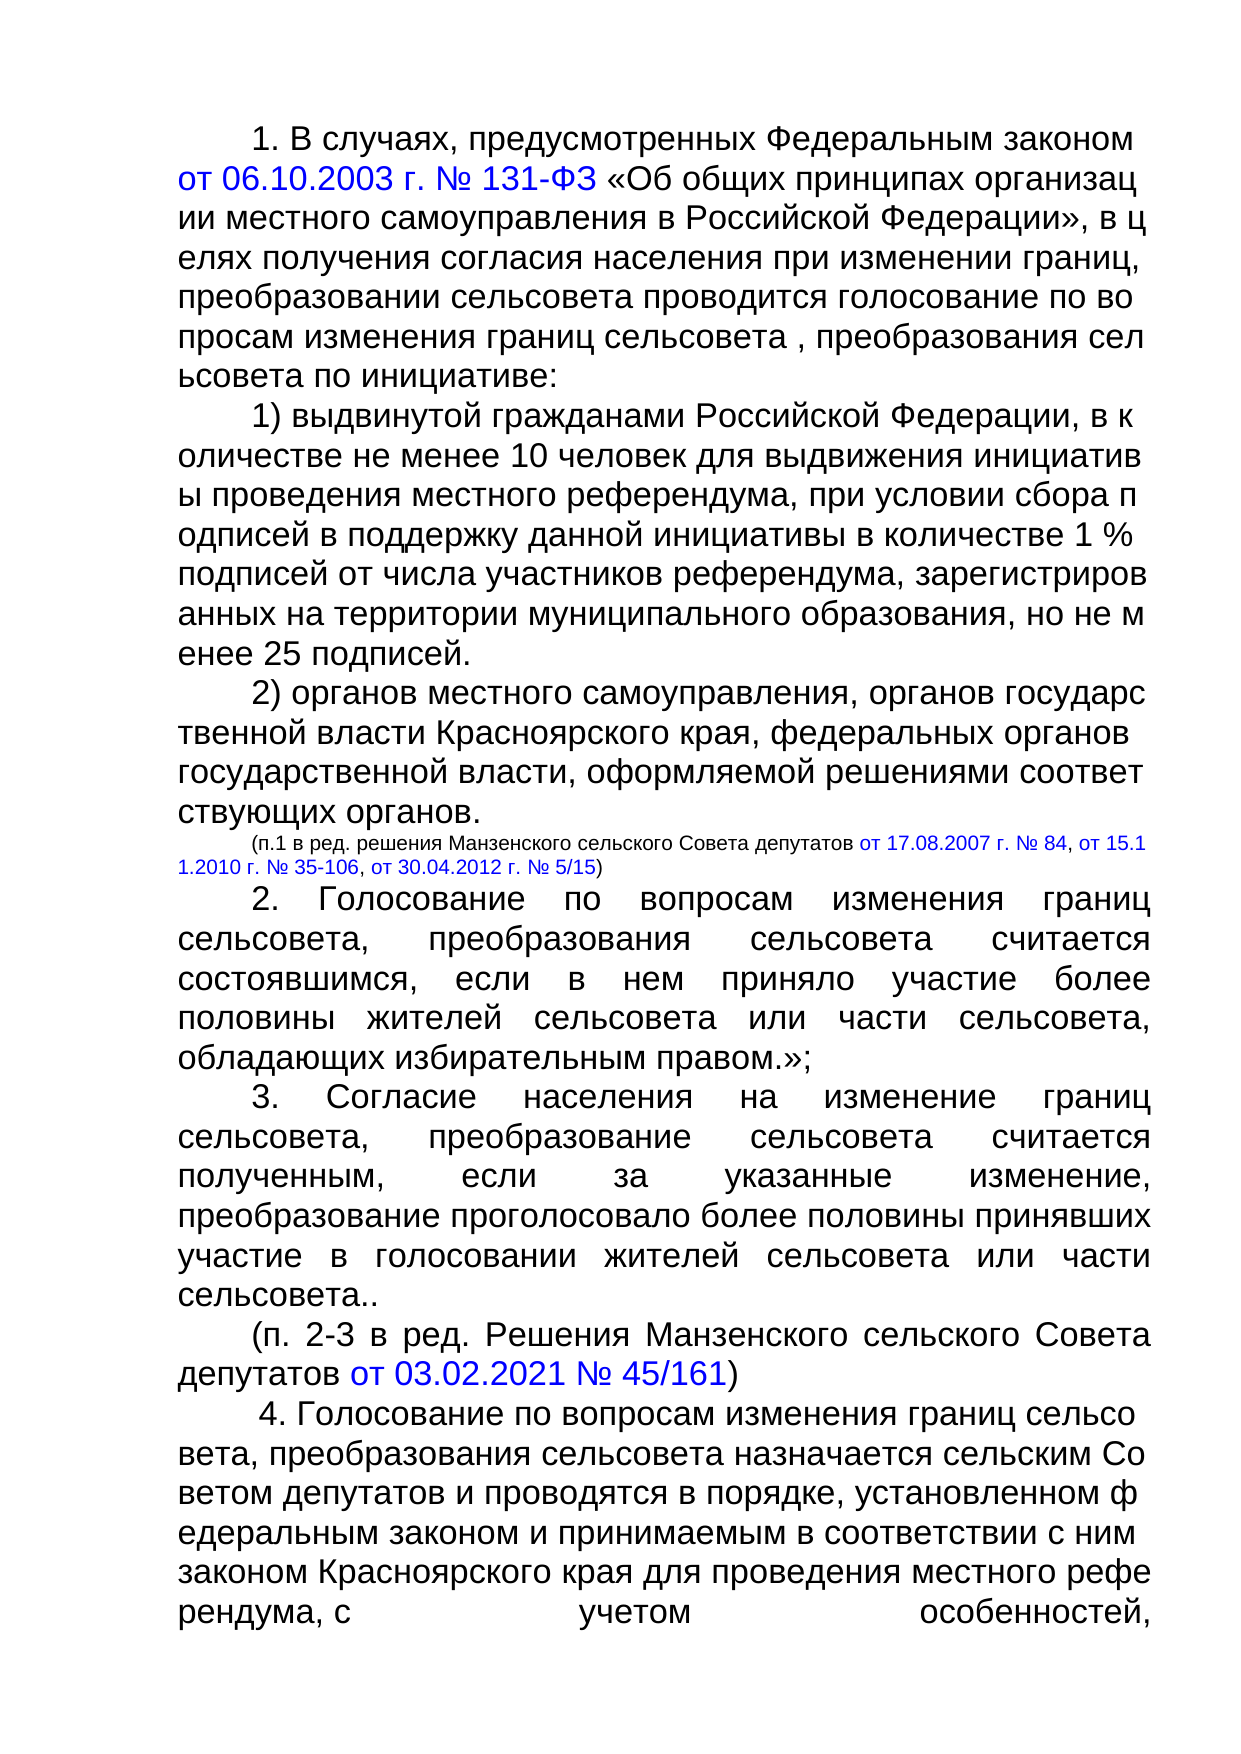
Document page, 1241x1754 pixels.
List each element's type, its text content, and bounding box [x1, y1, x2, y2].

text (п.1 в ред. решения Манзенского сельского Совета депутатов от 17.08.2007 г. № 84, от 15.11.2010 г. № 35-106, от 30.04.2012 г. № 5/15) [177, 831, 1152, 878]
text 1. В случаях, предусмотренных Федеральным законом от 06.10.2003 г. № 131-ФЗ «Об общих принципах организации местного самоуправления в Российской Федерации», в целях получения согласия населения при изменении границ, преобразовании сельсовета проводится голосование по вопросам изменения границ сельсовета , преобразования сельсовета по инициативе: [177, 118, 1152, 395]
text 2. Голосование по вопросам изменения границ сельсовета, преобразования сельсовета считается состоявшимся, если в нем приняло участие более половины жителей сельсовета или части сельсовета, обладающих избирательным правом.»; [177, 878, 1152, 1076]
text (п. 2-3 в ред. Решения Манзенского сельского Совета депутатов от 03.02.2021 № 45/161) [177, 1314, 1152, 1393]
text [177, 1393, 1152, 1631]
text 2) органов местного самоуправления, органов государственной власти Красноярского края, федеральных органов государственной власти, оформляемой решениями соответствующих органов. [177, 672, 1152, 831]
text 3. Согласие населения на изменение границ сельсовета, преобразование сельсовета считается полученным, если за указанные изменение, преобразование проголосовало более половины принявших участие в голосовании жителей сельсовета или части сельсовета.. [177, 1076, 1152, 1314]
text 1) выдвинутой гражданами Российской Федерации, в количестве не менее 10 человек для выдвижения инициативы проведения местного референдума, при условии сбора подписей в поддержку данной инициативы в количестве 1 % подписей от числа участников референдума, зарегистрированных на территории муниципального образования, но не менее 25 подписей. [177, 395, 1152, 672]
